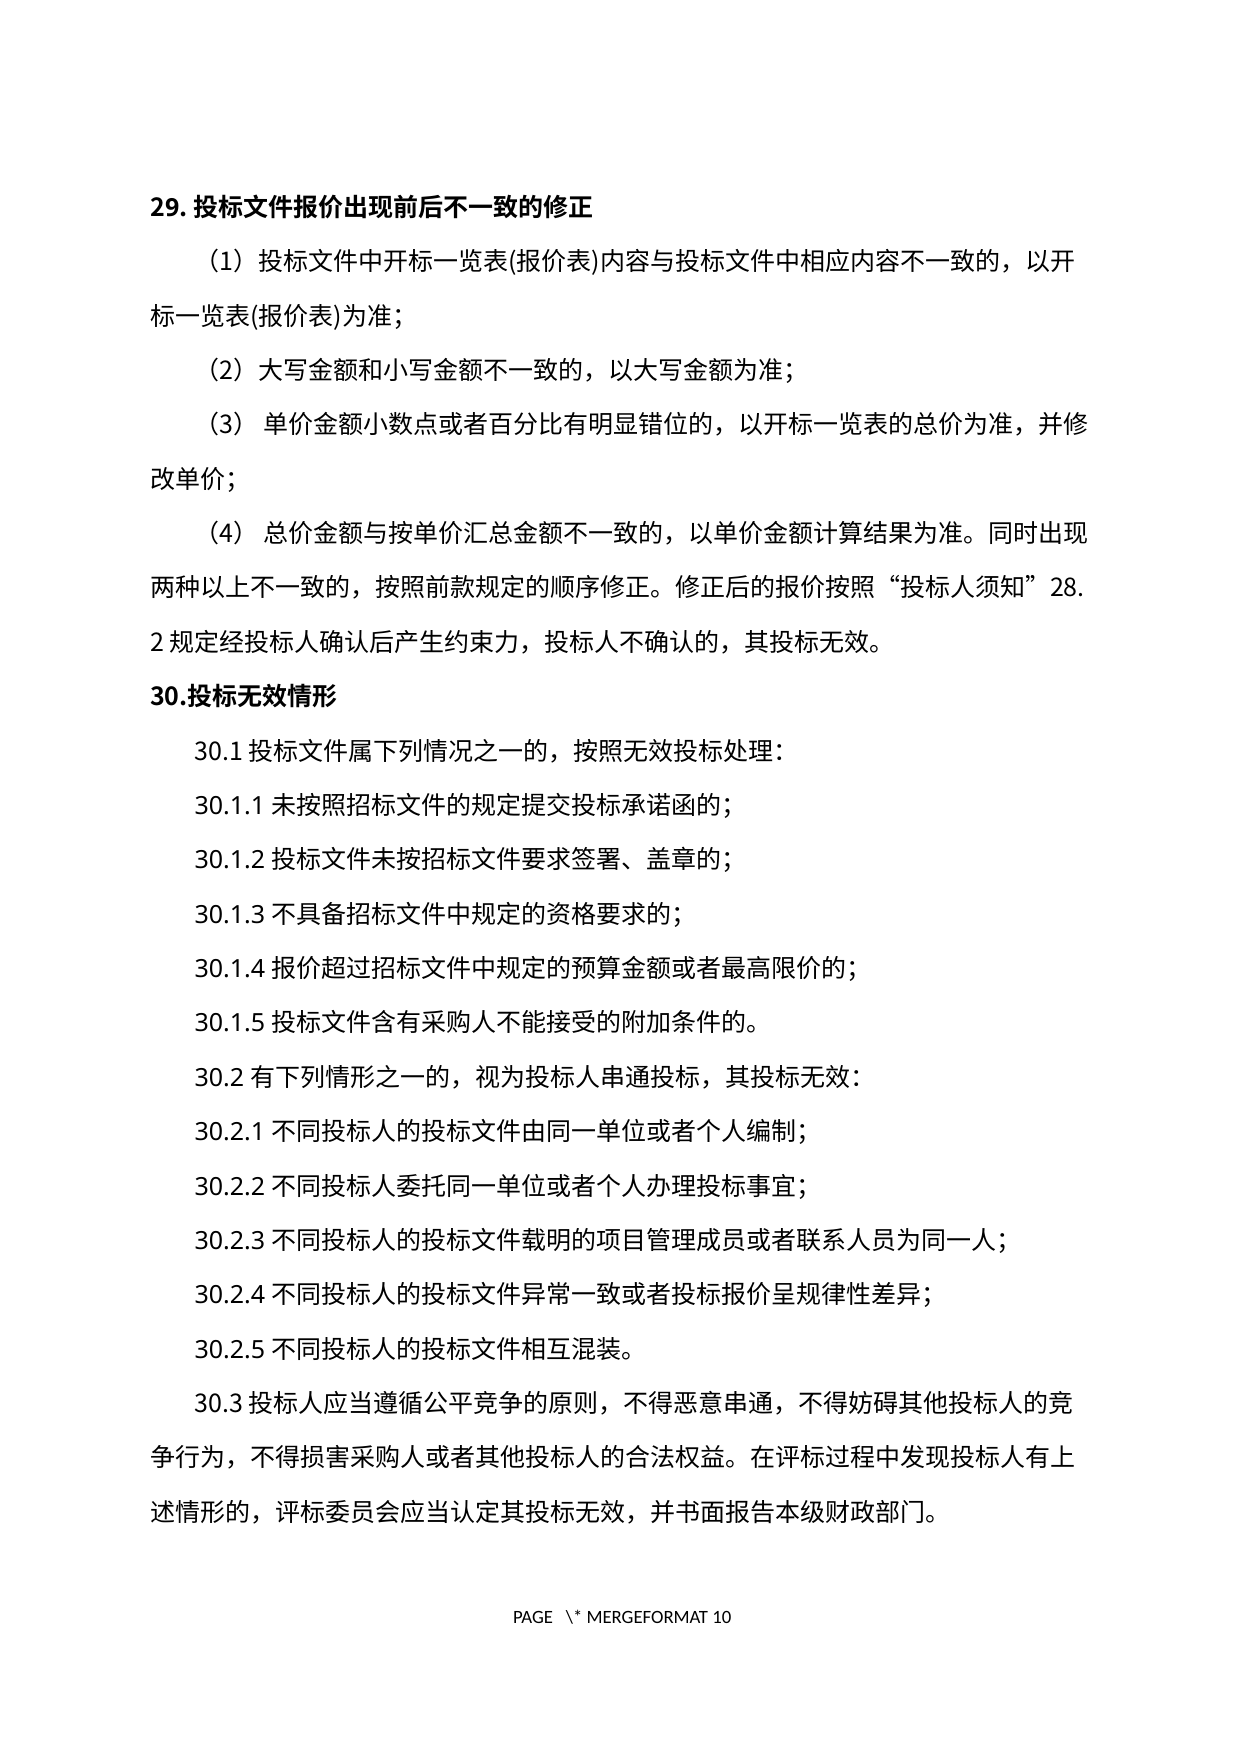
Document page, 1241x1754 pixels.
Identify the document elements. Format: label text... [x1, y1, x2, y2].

text 30.2.5 不同投标人的投标文件相互混装。 [150, 1329, 1090, 1365]
text 30.1.5 投标文件含有采购人不能接受的附加条件的。 [150, 1003, 1090, 1039]
text 30.3 投标人应当遵循公平竞争的原则，不得恶意串通，不得妨碍其他投标人的竞争行为，不得损害采购人或者其他投标人的合法权益。在评标过程中发现投标人有上述情形的，评标委员会应当认定其投标无效，并书面报告本级财政部门。 [150, 1383, 1090, 1528]
text 30.2.2 不同投标人委托同一单位或者个人办理投标事宜； [150, 1166, 1090, 1202]
text 30.投标无效情形 [150, 677, 1090, 713]
text （4） 总价金额与按单价汇总金额不一致的，以单价金额计算结果为准。同时出现两种以上不一致的，按照前款规定的顺序修正。修正后的报价按照“投标人须知”28.2规定经投标人确认后产生约束力，投标人不确认的，其投标无效。 [150, 513, 1090, 658]
text 30.2.1 不同投标人的投标文件由同一单位或者个人编制； [150, 1112, 1090, 1148]
text 30.2.4 不同投标人的投标文件异常一致或者投标报价呈规律性差异； [150, 1275, 1090, 1311]
text 30.1.4 报价超过招标文件中规定的预算金额或者最高限价的； [150, 948, 1090, 985]
text （3） 单价金额小数点或者百分比有明显错位的，以开标一览表的总价为准，并修改单价； [150, 405, 1090, 495]
text 30.1.1 未按照招标文件的规定提交投标承诺函的； [150, 785, 1090, 822]
text 30.1 投标文件属下列情况之一的，按照无效投标处理： [150, 731, 1090, 767]
text （1）投标文件中开标一览表(报价表)内容与投标文件中相应内容不一致的，以开标一览表(报价表)为准； [150, 242, 1090, 332]
text 29. 投标文件报价出现前后不一致的修正 [150, 187, 1090, 223]
text 30.1.3 不具备招标文件中规定的资格要求的； [150, 894, 1090, 930]
text 30.2 有下列情形之一的，视为投标人串通投标，其投标无效： [150, 1057, 1090, 1093]
text （2）大写金额和小写金额不一致的，以大写金额为准； [150, 350, 1090, 387]
text 30.1.2 投标文件未按招标文件要求签署、盖章的； [150, 840, 1090, 876]
text 30.2.3 不同投标人的投标文件载明的项目管理成员或者联系人员为同一人； [150, 1220, 1090, 1257]
